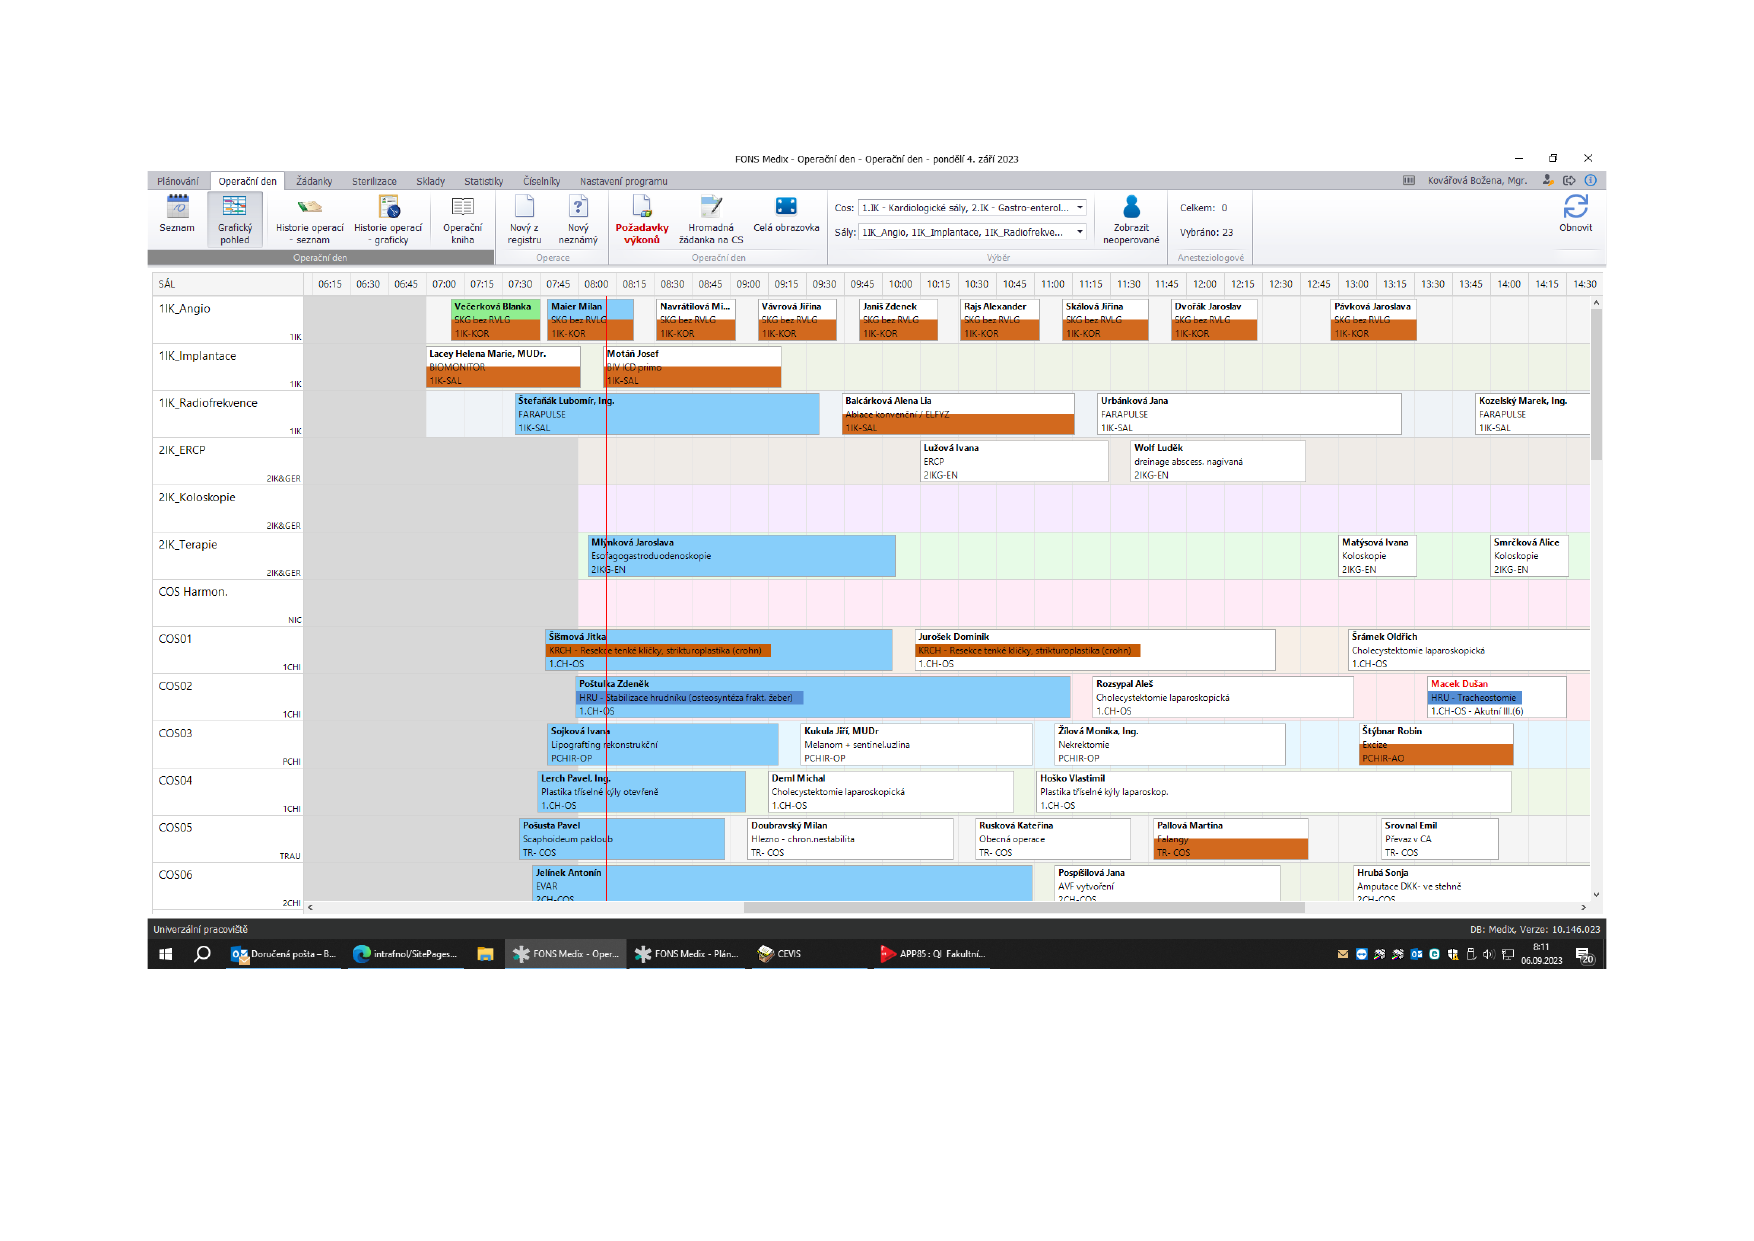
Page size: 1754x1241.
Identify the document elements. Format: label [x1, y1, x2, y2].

picture [147, 147, 1607, 969]
